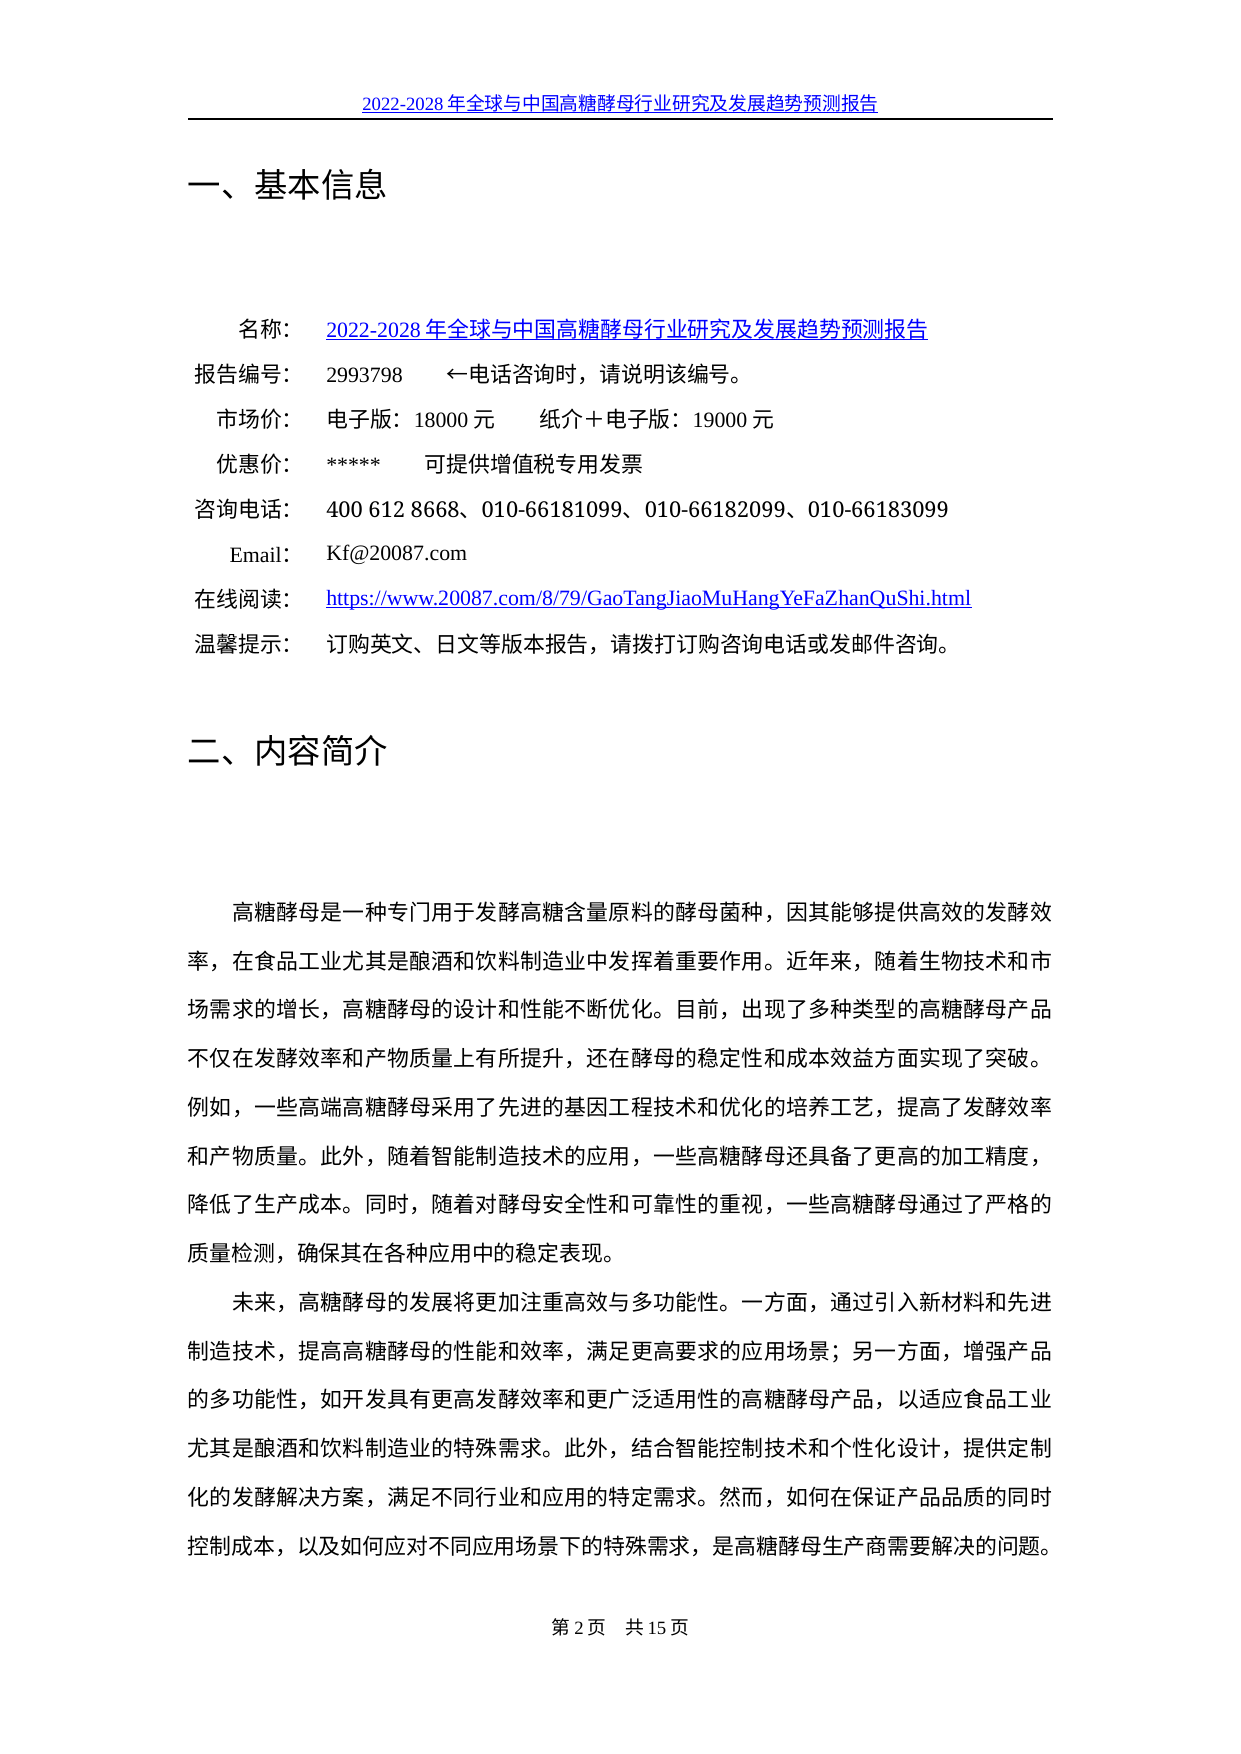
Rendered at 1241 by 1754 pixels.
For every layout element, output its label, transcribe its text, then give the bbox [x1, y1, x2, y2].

table_cell 咨询电话： [167, 492, 315, 537]
table_cell 报告编号： [167, 357, 315, 402]
table_cell 订购英文、日文等版本报告，请拨打订购咨询电话或发邮件咨询。 [315, 627, 1073, 672]
title 二、内容简介 [187, 717, 1053, 782]
table_cell Kf@20087.com [315, 537, 1073, 582]
table_cell 温馨提示： [167, 627, 315, 672]
table_cell 2993798 ←电话咨询时，请说明该编号。 [315, 357, 1073, 402]
table_header 2022-2028年全球与中国高糖酵母行业研究及发展趋势预测报告 [315, 312, 1073, 357]
table_cell 市场价： [167, 402, 315, 447]
table_cell 优惠价： [167, 447, 315, 492]
table_cell 在线阅读： [167, 582, 315, 627]
title 一、基本信息 [187, 150, 1053, 215]
table_cell 400 612 8668、010-66181099、010-66182099、010-66183099 [315, 492, 1073, 537]
table_cell [315, 582, 1073, 627]
table_cell Email： [167, 537, 315, 582]
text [187, 894, 1053, 1561]
table_cell ***** 可提供增值税专用发票 [315, 447, 1073, 492]
table_cell 电子版：18000 元 纸介＋电子版：19000 元 [315, 402, 1073, 447]
table_header 名称： [167, 312, 315, 357]
